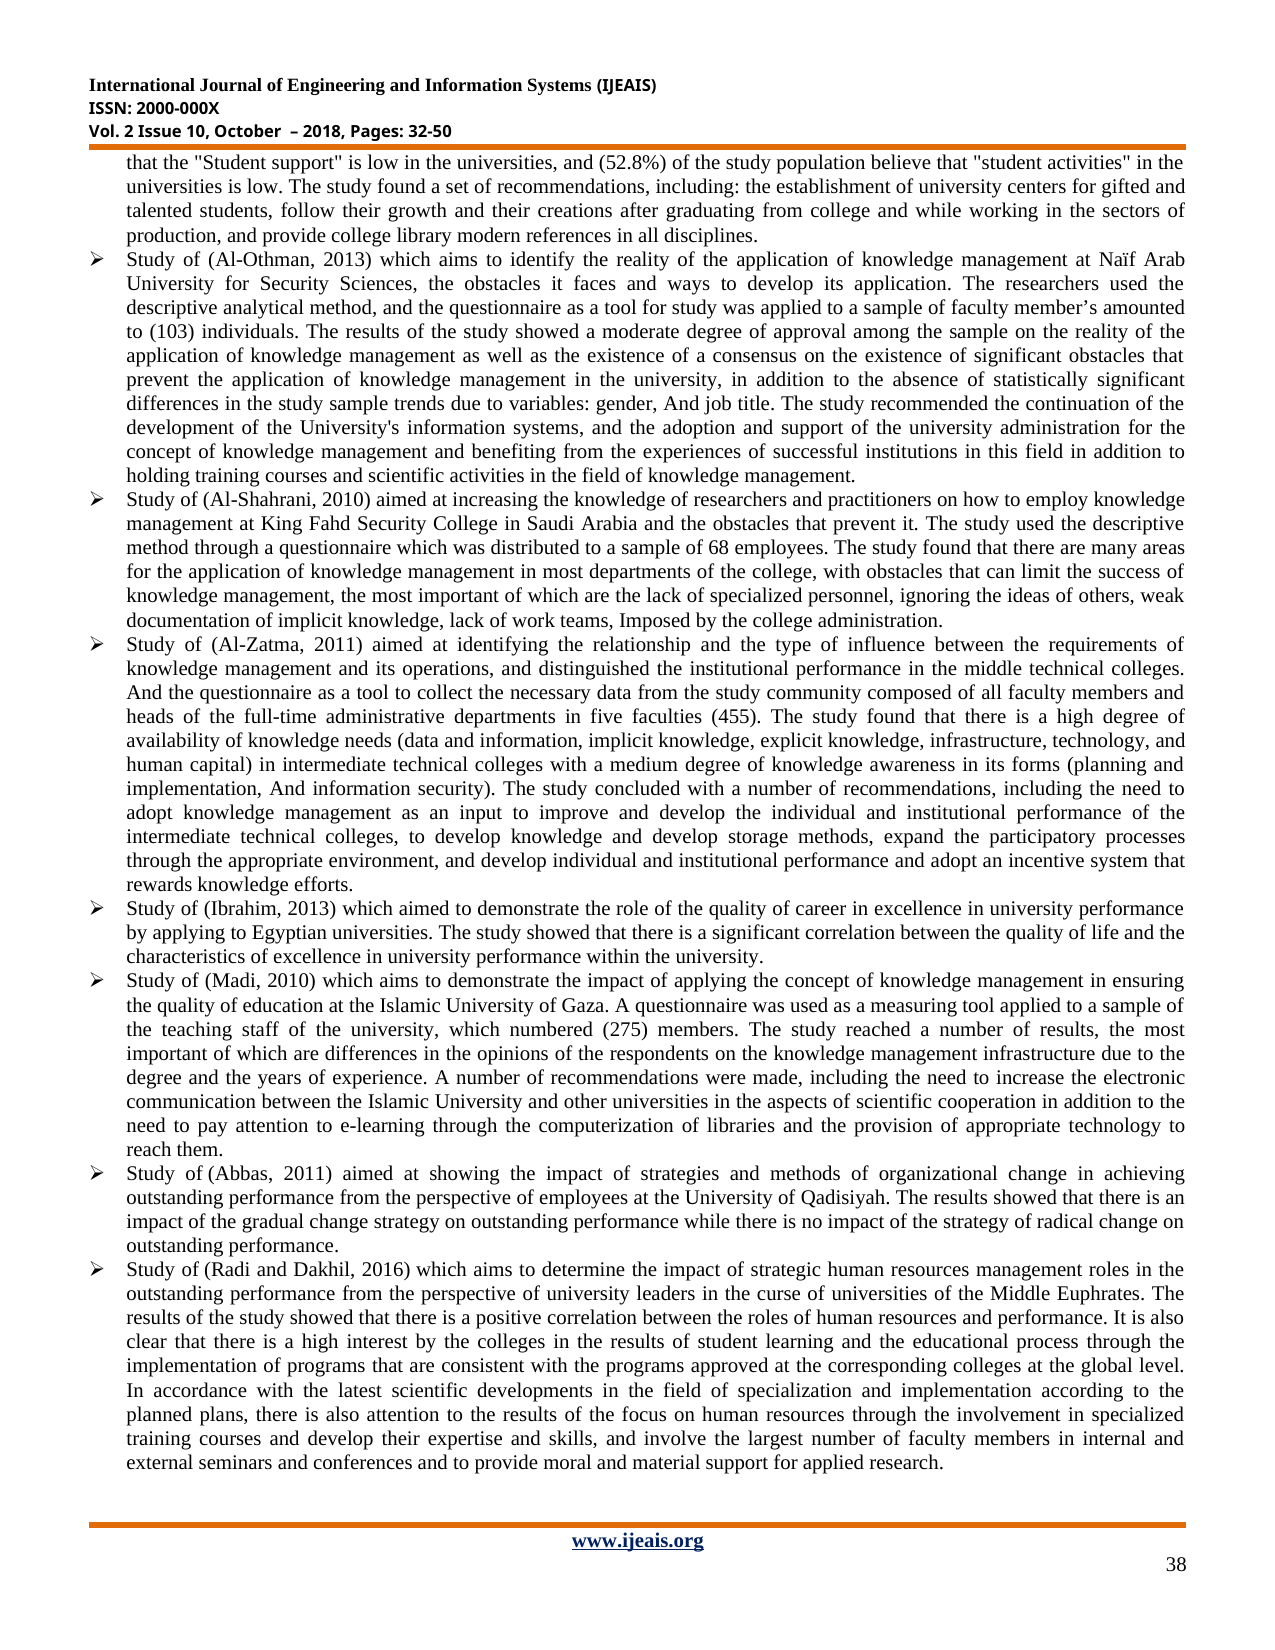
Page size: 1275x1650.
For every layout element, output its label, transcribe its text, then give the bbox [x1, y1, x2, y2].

list Study of (Ibrahim, 2013) which aimed to demonstrate the role of the quality of career in excellence in university performance by applying to Egyptian universities. The study showed that there is a significant correlation between the quality of life and the characteristics of excellence in university performance within the university. [89, 896, 1186, 968]
list Study of (Abbas, 2011) aimed at showing the impact of strategies and methods of organizational change in achieving outstanding performance from the perspective of employees at the University of Qadisiyah. The results showed that there is an impact of the gradual change strategy on outstanding performance while there is no impact of the strategy of radical change on outstanding performance. [89, 1161, 1186, 1257]
list Study of (Al-Othman, 2013) which aims to identify the reality of the application of knowledge management at Naïf Arab University for Security Sciences, the obstacles it faces and ways to develop its application. The researchers used the descriptive analytical method, and the questionnaire as a tool for study was applied to a sample of faculty member’s amounted to (103) individuals. The results of the study showed a moderate degree of approval among the sample on the reality of the application of knowledge management as well as the existence of a consensus on the existence of significant obstacles that prevent the application of knowledge management in the university, in addition to the absence of statistically significant differences in the study sample trends due to variables: gender, And job title. The study recommended the continuation of the development of the University's information systems, and the adoption and support of the university administration for the concept of knowledge management and benefiting from the experiences of successful institutions in this field in addition to holding training courses and scientific activities in the field of knowledge management. [89, 247, 1186, 487]
list Study of (Madi, 2010) which aims to demonstrate the impact of applying the concept of knowledge management in ensuring the quality of education at the Islamic University of Gaza. A questionnaire was used as a measuring tool applied to a sample of the teaching staff of the university, which numbered (275) members. The study reached a number of results, the most important of which are differences in the opinions of the respondents on the knowledge management infrastructure due to the degree and the years of experience. A number of recommendations were made, including the need to increase the electronic communication between the Islamic University and other universities in the aspects of scientific cooperation in addition to the need to pay attention to e-learning through the computerization of libraries and the provision of appropriate technology to reach them. [89, 968, 1186, 1161]
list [89, 150, 1186, 247]
list Study of (Al-Shahrani, 2010) aimed at increasing the knowledge of researchers and practitioners on how to employ knowledge management at King Fahd Security College in Saudi Arabia and the obstacles that prevent it. The study used the descriptive method through a questionnaire which was distributed to a sample of 68 employees. The study found that there are many areas for the application of knowledge management in most departments of the college, with obstacles that can limit the success of knowledge management, the most important of which are the lack of specialized personnel, ignoring the ideas of others, weak documentation of implicit knowledge, lack of work teams, Imposed by the college administration. [89, 487, 1186, 632]
list Study of (Radi and Dakhil, 2016) which aims to determine the impact of strategic human resources management roles in the outstanding performance from the perspective of university leaders in the curse of universities of the Middle Euphrates. The results of the study showed that there is a positive correlation between the roles of human resources and performance. It is also clear that there is a high interest by the colleges in the results of student learning and the educational process through the implementation of programs that are consistent with the programs approved at the corresponding colleges at the global level. In accordance with the latest scientific developments in the field of specialization and implementation according to the planned plans, there is also attention to the results of the focus on human resources through the involvement in specialized training courses and develop their expertise and skills, and involve the largest number of faculty members in internal and external seminars and conferences and to provide moral and material support for applied research. [89, 1257, 1186, 1474]
list Study of (Al-Zatma, 2011) aimed at identifying the relationship and the type of influence between the requirements of knowledge management and its operations, and distinguished the institutional performance in the middle technical colleges. And the questionnaire as a tool to collect the necessary data from the study community composed of all faculty members and heads of the full-time administrative departments in five faculties (455). The study found that there is a high degree of availability of knowledge needs (data and information, implicit knowledge, explicit knowledge, infrastructure, technology, and human capital) in intermediate technical colleges with a medium degree of knowledge awareness in its forms (planning and implementation, And information security). The study concluded with a number of recommendations, including the need to adopt knowledge management as an input to improve and develop the individual and institutional performance of the intermediate technical colleges, to develop knowledge and develop storage methods, expand the participatory processes through the appropriate environment, and develop individual and institutional performance and adopt an incentive system that rewards knowledge efforts. [89, 632, 1186, 896]
